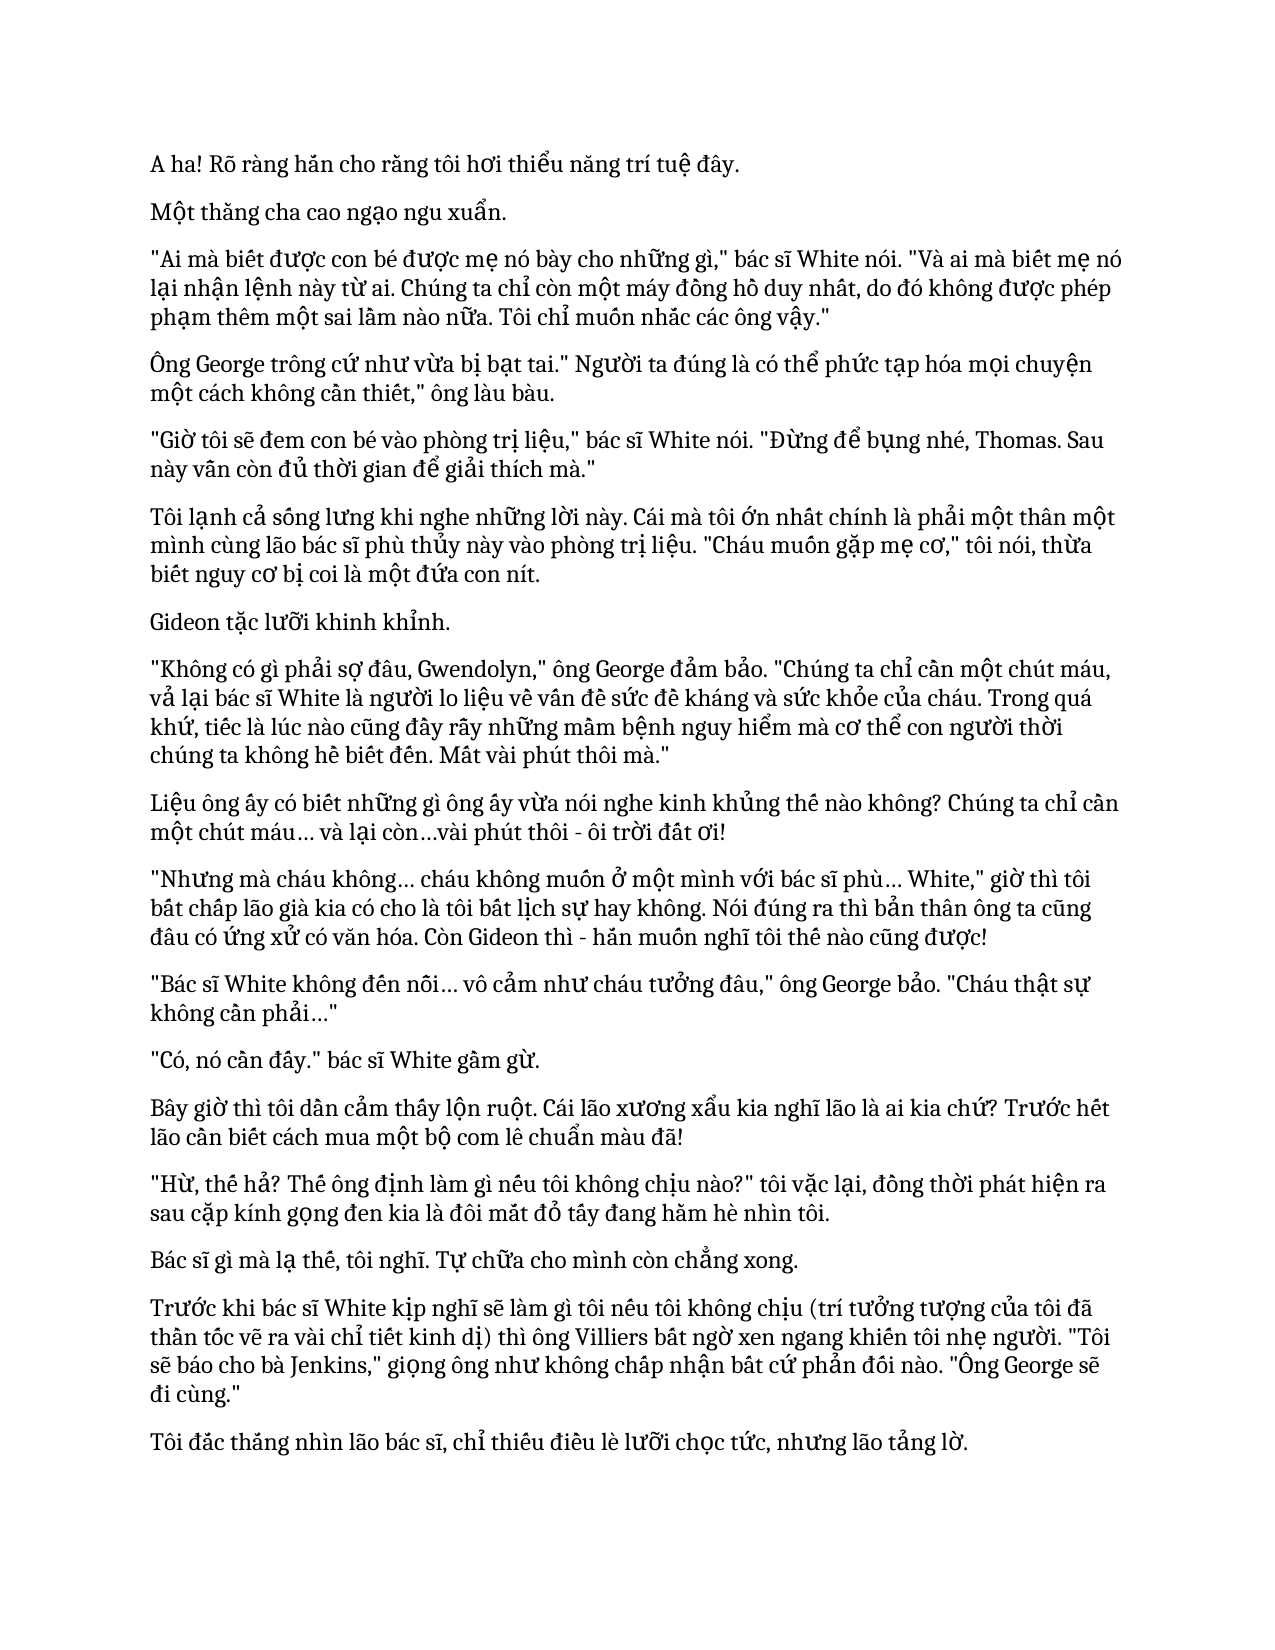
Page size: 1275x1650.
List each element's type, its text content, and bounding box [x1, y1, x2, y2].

text Tôi lạnh cả sống lưng khi nghe những lời này. Cái mà tôi ớn nhất chính là phải một thân một mình cùng lão bác sĩ phù thủy này vào phòng trị liệu. "Cháu muốn gặp mẹ cơ," tôi nói, thừa biết nguy cơ bị coi là một đứa con nít. [150, 502, 1125, 589]
text Bác sĩ gì mà lạ thế, tôi nghĩ. Tự chữa cho mình còn chẳng xong. [150, 1246, 1125, 1275]
text "Bác sĩ White không đến nỗi… vô cảm như cháu tưởng đâu," ông George bảo. "Cháu thật sự không cần phải…" [150, 970, 1125, 1027]
text A ha! Rõ ràng hắn cho rằng tôi hơi thiểu năng trí tuệ đây. [150, 150, 1125, 179]
text Liệu ông ấy có biết những gì ông ấy vừa nói nghe kinh khủng thế nào không? Chúng ta chỉ cần một chút máu… và lại còn…vài phút thôi - ôi trời đất ơi! [150, 789, 1125, 846]
text Trước khi bác sĩ White kịp nghĩ sẽ làm gì tôi nếu tôi không chịu (trí tưởng tượng của tôi đã thần tốc vẽ ra vài chỉ tiết kinh dị) thì ông Villiers bất ngờ xen ngang khiến tôi nhẹ người. "Tôi sẽ báo cho bà Jenkins," giọng ông như không chấp nhận bất cứ phản đối nào. "Ông George sẽ đi cùng." [150, 1294, 1125, 1409]
text Một thằng cha cao ngạo ngu xuẩn. [150, 197, 1125, 226]
text "Ai mà biết được con bé được mẹ nó bày cho những gì," bác sĩ White nói. "Và ai mà biết mẹ nó lại nhận lệnh này từ ai. Chúng ta chỉ còn một máy đồng hồ duy nhất, do đó không được phép phạm thêm một sai lầm nào nữa. Tôi chỉ muốn nhắc các ông vậy." [150, 245, 1125, 331]
text "Nhưng mà cháu không… cháu không muốn ở một mình với bác sĩ phù… White," giờ thì tôi bất chấp lão già kia có cho là tôi bất lịch sự hay không. Nói đúng ra thì bản thân ông ta cũng đâu có ứng xử có văn hóa. Còn Gideon thì - hắn muốn nghĩ tôi thế nào cũng được! [150, 865, 1125, 951]
text "Giờ tôi sẽ đem con bé vào phòng trị liệu," bác sĩ White nói. "Đừng để bụng nhé, Thomas. Sau này vẫn còn đủ thời gian để giải thích mà." [150, 426, 1125, 484]
text "Có, nó cần đấy." bác sĩ White gầm gừ. [150, 1046, 1125, 1075]
text Ông George trông cứ như vừa bị bạt tai." Người ta đúng là có thể phức tạp hóa mọi chuyện một cách không cần thiết," ông làu bàu. [150, 350, 1125, 407]
text Gideon tặc lưỡi khinh khỉnh. [150, 607, 1125, 636]
text Tôi đắc thắng nhìn lão bác sĩ, chỉ thiếu điều lè lưỡi chọc tức, nhưng lão tảng lờ. [150, 1427, 1125, 1456]
text Bây giờ thì tôi dần cảm thấy lộn ruột. Cái lão xương xẩu kia nghĩ lão là ai kia chứ? Trước hết lão cần biết cách mua một bộ com lê chuẩn màu đã! [150, 1094, 1125, 1151]
text "Không có gì phải sợ đâu, Gwendolyn," ông George đảm bảo. "Chúng ta chỉ cần một chút máu, vả lại bác sĩ White là người lo liệu về vấn đề sức đề kháng và sức khỏe của cháu. Trong quá khứ, tiếc là lúc nào cũng đầy rẫy những mầm bệnh nguy hiểm mà cơ thể con người thời chúng ta không hề biết đến. Mất vài phút thôi mà." [150, 655, 1125, 770]
text "Hừ, thế hả? Thế ông định làm gì nếu tôi không chịu nào?" tôi vặc lại, đồng thời phát hiện ra sau cặp kính gọng đen kia là đôi mắt đỏ tấy đang hằm hè nhìn tôi. [150, 1170, 1125, 1227]
